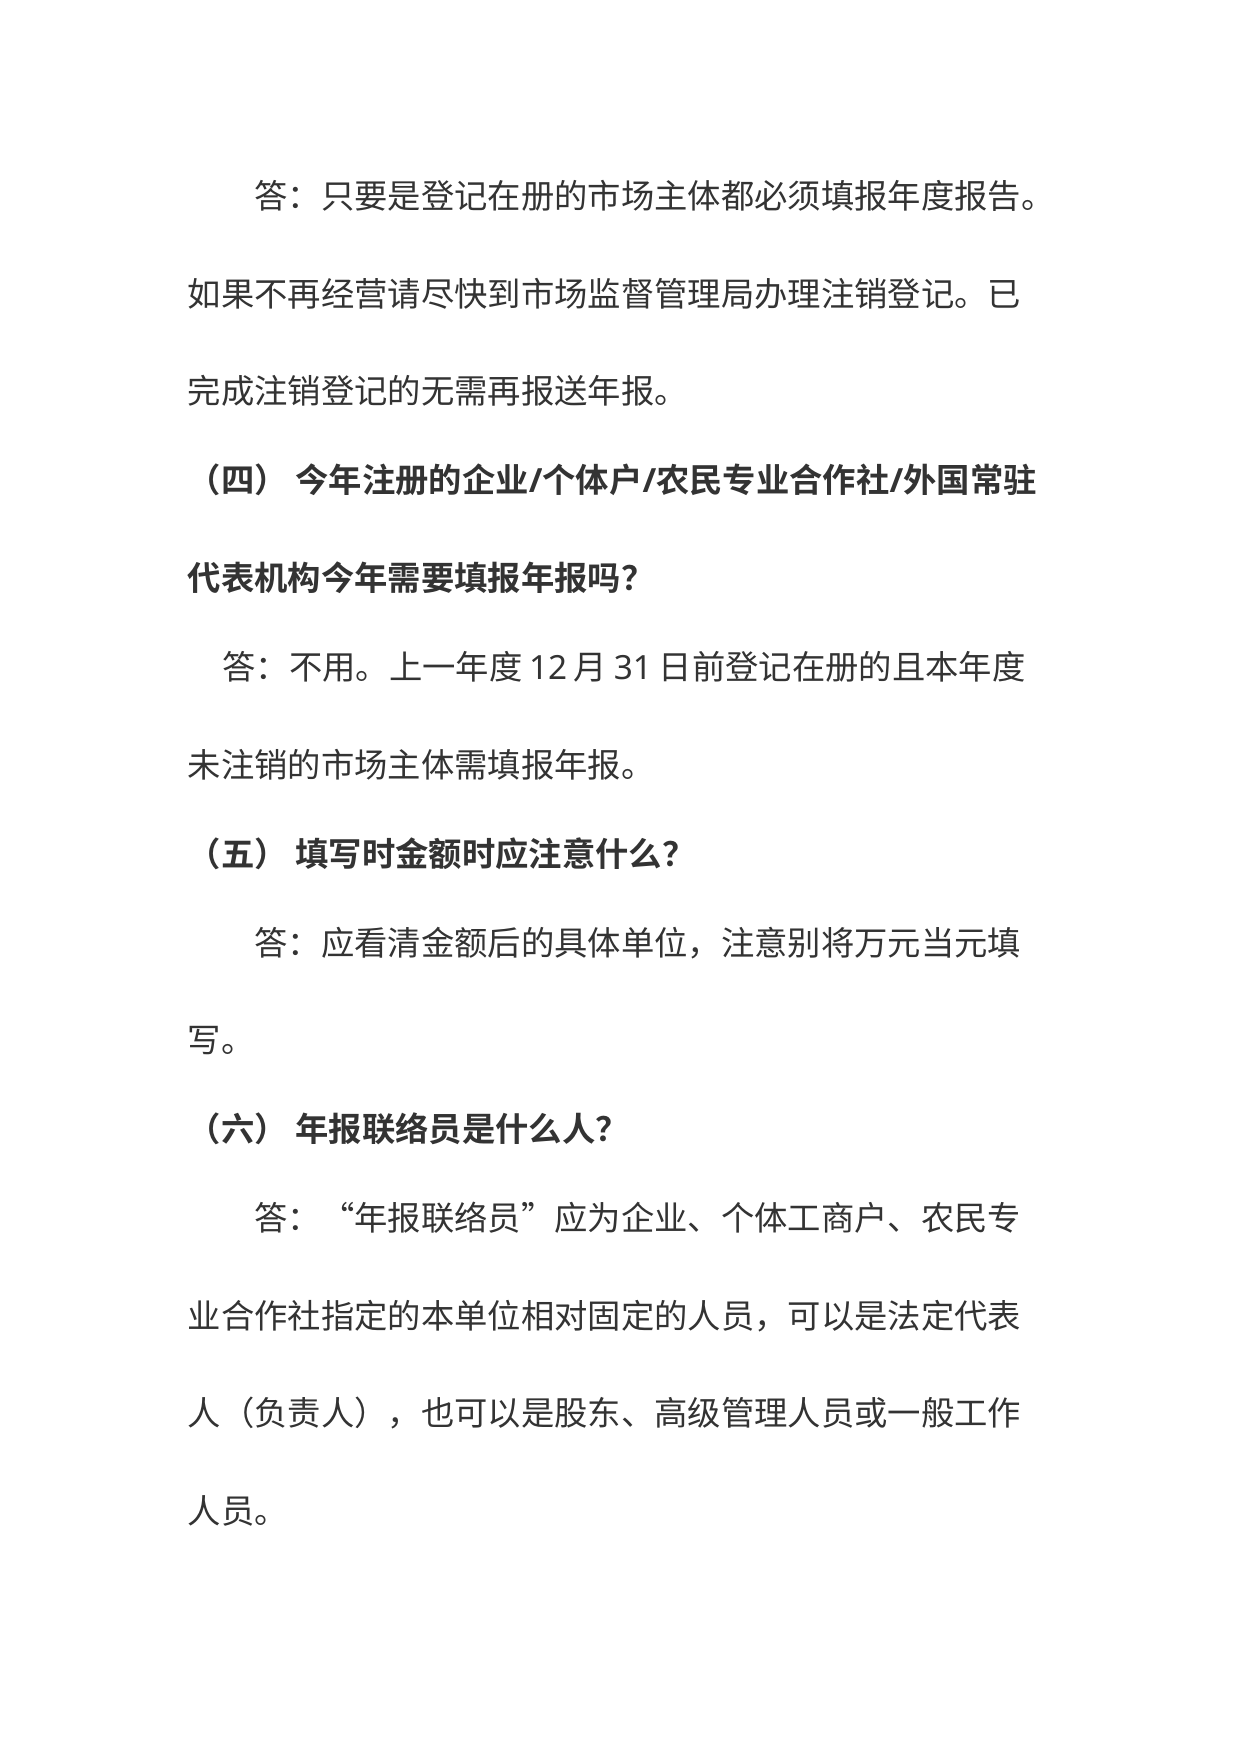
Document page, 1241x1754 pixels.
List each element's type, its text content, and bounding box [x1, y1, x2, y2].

list 填写时金额时应注意什么？ [187, 819, 1053, 884]
list 年报联络员是什么人？ [187, 1095, 1053, 1160]
text 答：只要是登记在册的市场主体都必须填报年度报告。如果不再经营请尽快到市场监督管理局办理注销登记。已完成注销登记的无需再报送年报。 [187, 162, 1053, 422]
list 今年注册的企业/个体户/农民专业合作社/外国常驻代表机构今年需要填报年报吗？ [187, 446, 1053, 608]
text 答：“年报联络员”应为企业、个体工商户、农民专业合作社指定的本单位相对固定的人员，可以是法定代表人（负责人），也可以是股东、高级管理人员或一般工作人员。 [187, 1184, 1053, 1541]
list 答：不用。上一年度12月31日前登记在册的且本年度未注销的市场主体需填报年报。 [187, 633, 1053, 795]
text 答：应看清金额后的具体单位，注意别将万元当元填写。 [187, 908, 1053, 1071]
